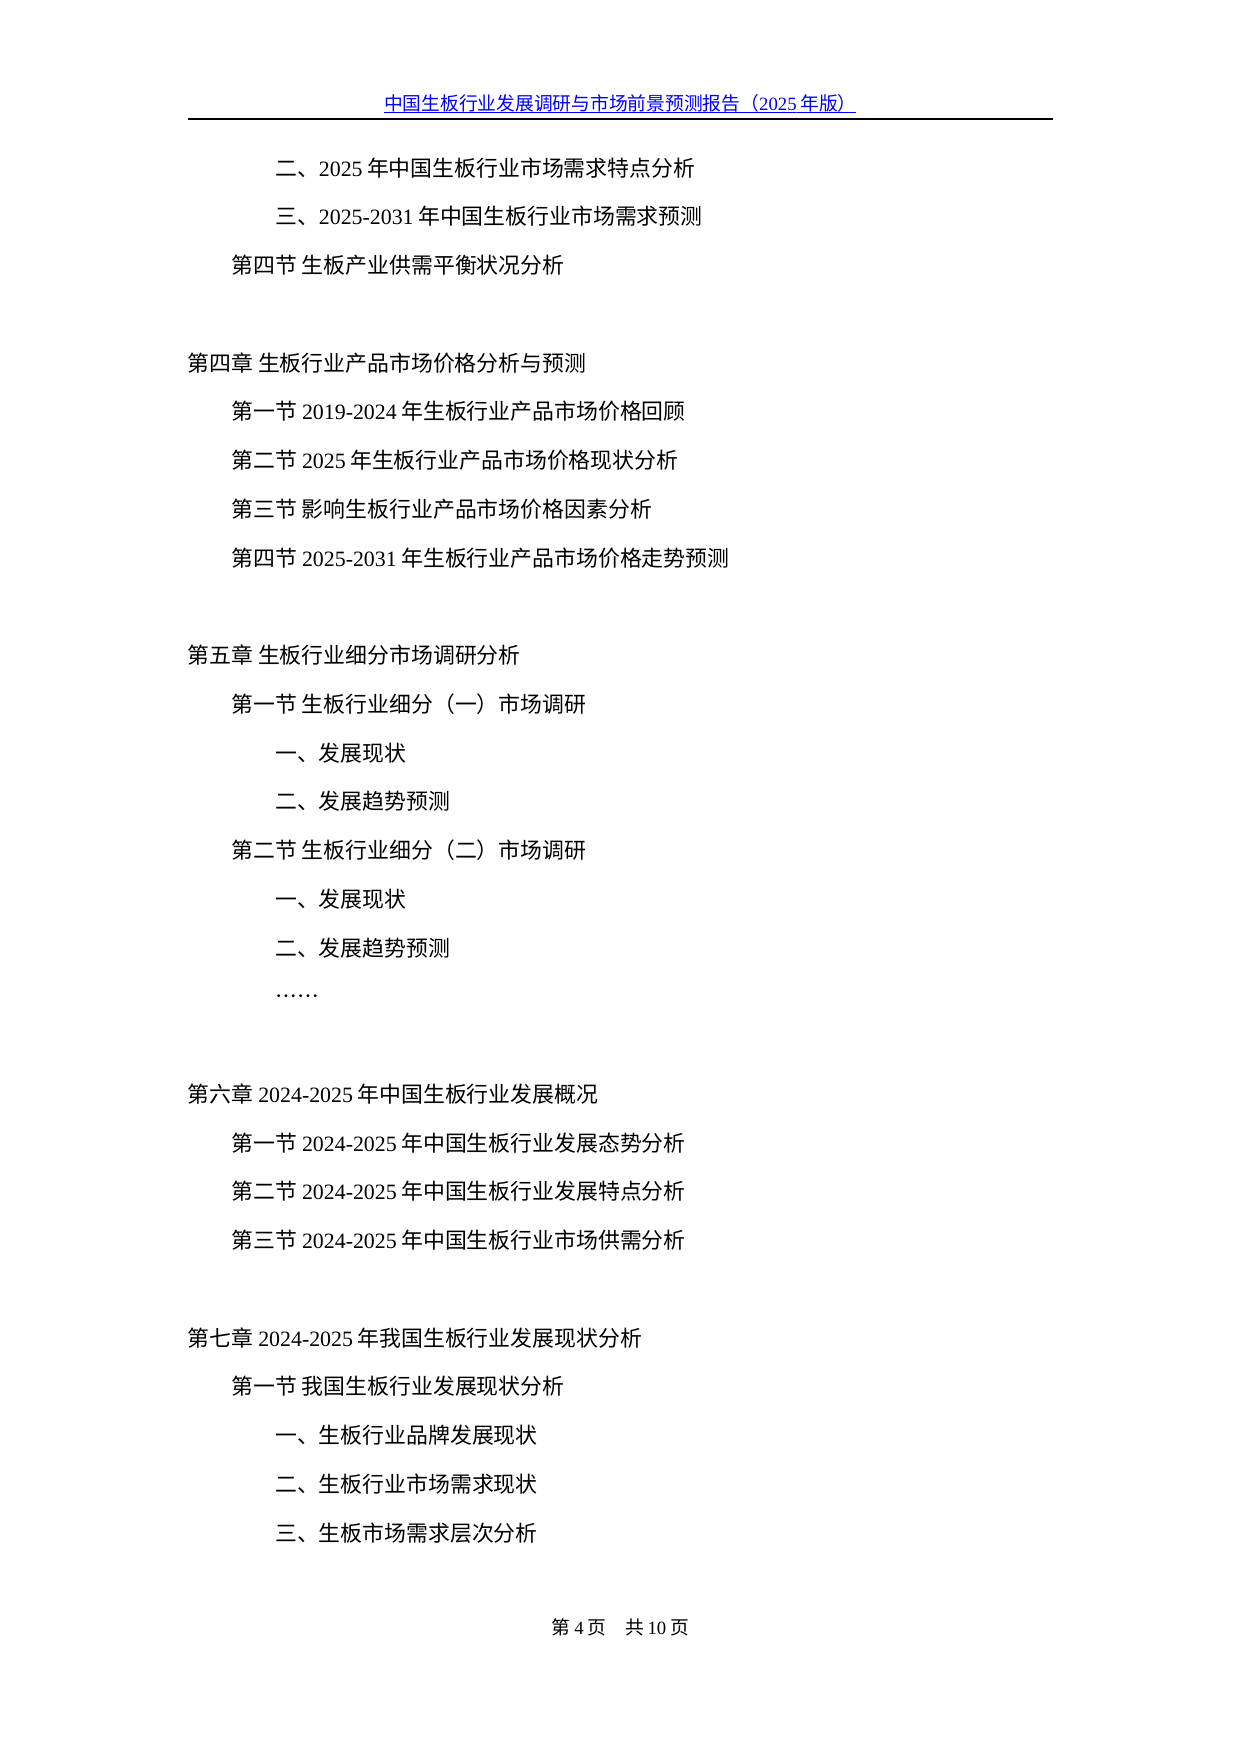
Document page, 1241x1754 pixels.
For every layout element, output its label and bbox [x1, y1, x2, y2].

text [187, 150, 1053, 1548]
